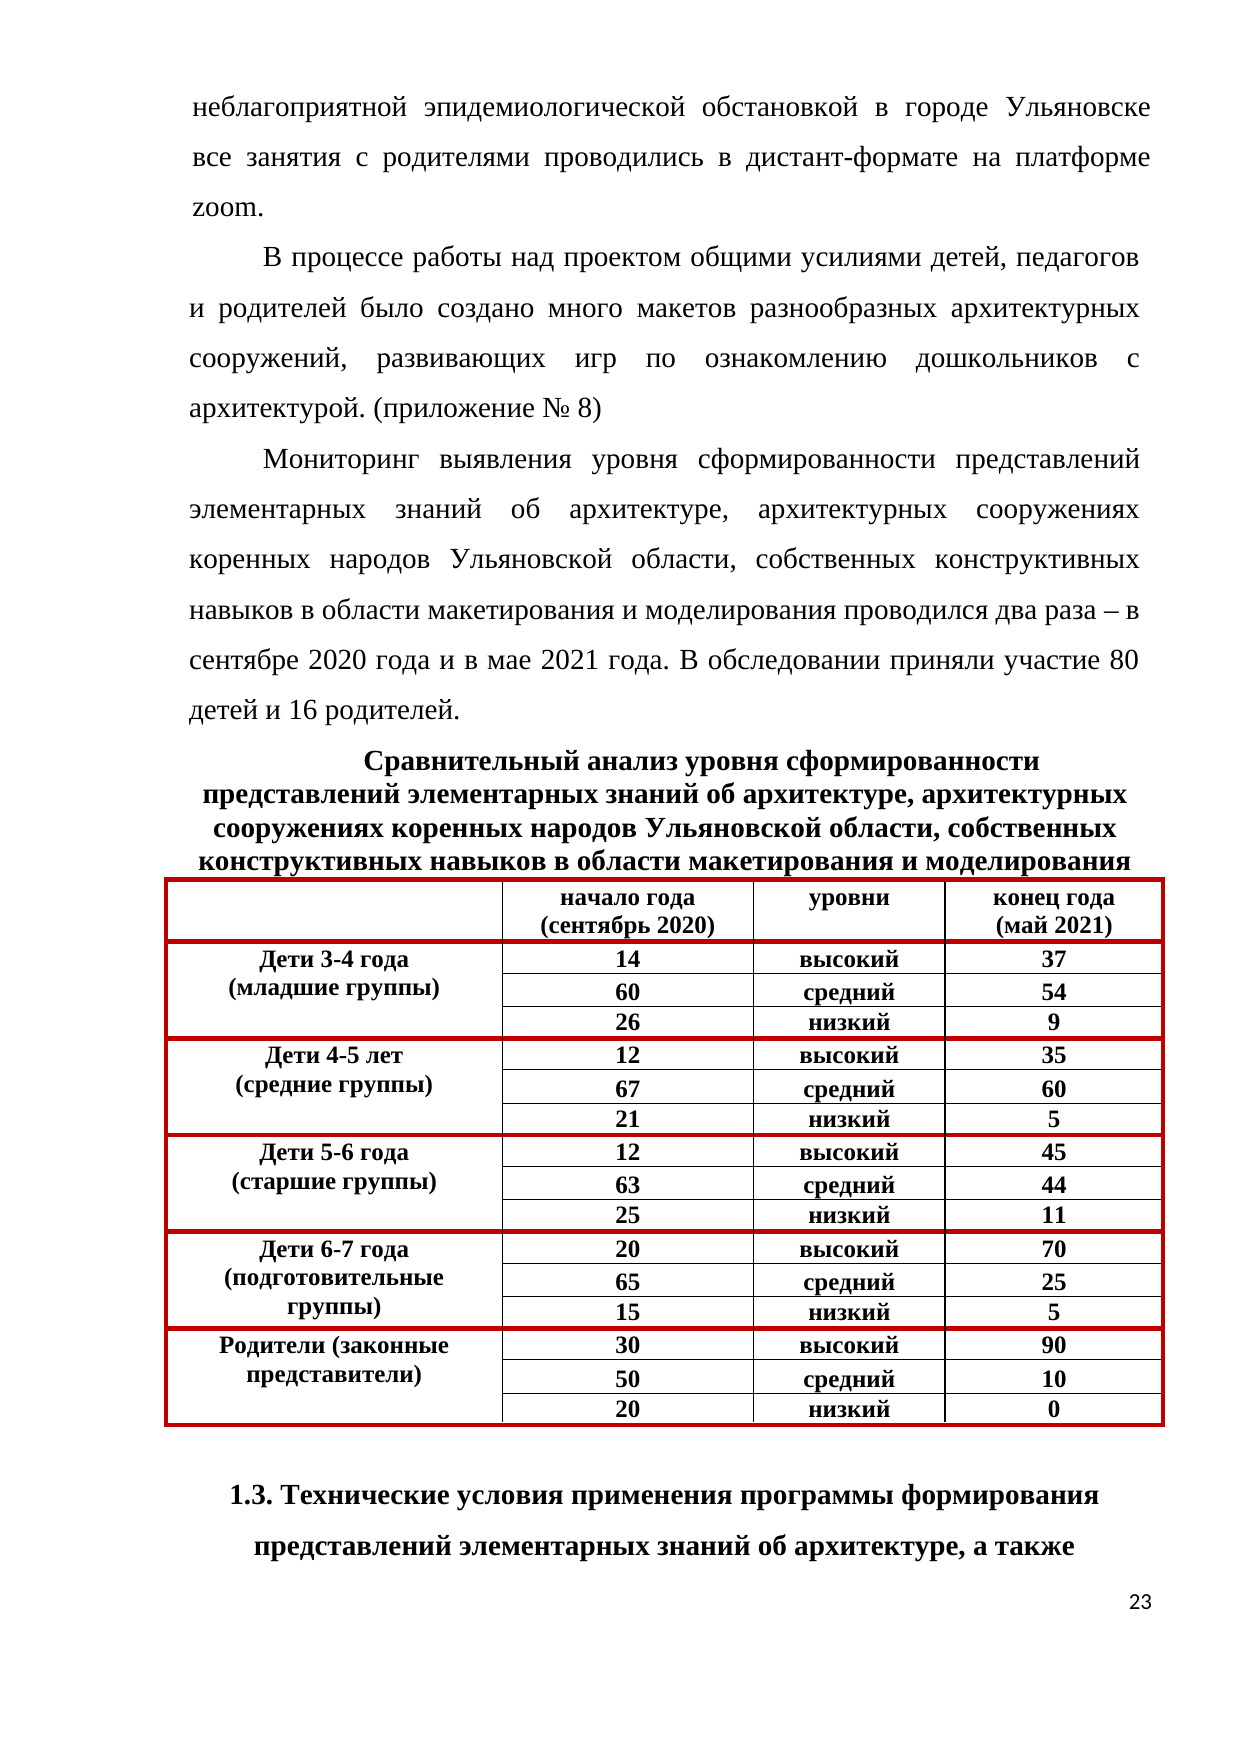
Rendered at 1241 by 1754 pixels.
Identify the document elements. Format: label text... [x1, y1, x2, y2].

table_cell средний [754, 1264, 944, 1296]
table_cell Дети 6-7 года (подготовительные группы) [168, 1234, 502, 1326]
table_cell Дети 5-6 года (старшие группы) [168, 1137, 502, 1229]
table_cell 65 [503, 1264, 753, 1296]
table_cell низкий [754, 1104, 944, 1132]
table_cell 60 [946, 1070, 1161, 1103]
table_cell 15 [503, 1297, 753, 1326]
text Мониторинг выявления уровня сформированности представлений элементарных знаний об архитектуре, архитектурных сооружениях коренных народов Ульяновской области, собственных конструктивных навыков в области макетирования и моделирования проводился два раза – в сентябре 2020 года и в мае 2021 года. В обследовании приняли участие 80 детей и 16 родителей. [189, 441, 1141, 726]
table_cell низкий [754, 1200, 944, 1229]
table_header уровни [754, 882, 944, 939]
table_header конец года (май 2021) [946, 882, 1161, 939]
table_cell 12 [503, 1041, 753, 1069]
table_cell средний [754, 974, 944, 1006]
table_cell 30 [503, 1331, 753, 1359]
table_cell высокий [754, 1137, 944, 1166]
table_cell средний [754, 1167, 944, 1199]
text В процессе работы над проектом общими усилиями детей, педагогов и родителей было создано много макетов разнообразных архитектурных сооружений, развивающих игр по ознакомлению дошкольников с архитектурой. (приложение № 8) [189, 239, 1141, 424]
table_cell низкий [754, 1297, 944, 1326]
table_cell 60 [503, 974, 753, 1006]
table_cell 10 [946, 1360, 1161, 1393]
table_header [168, 882, 502, 939]
table_cell 0 [946, 1394, 1161, 1422]
table_cell высокий [754, 1234, 944, 1262]
table_cell 50 [503, 1360, 753, 1393]
table_cell высокий [754, 1041, 944, 1069]
table_cell Дети 4-5 лет (средние группы) [168, 1041, 502, 1132]
table_cell 90 [946, 1331, 1161, 1359]
table_cell 5 [946, 1104, 1161, 1132]
table_cell 12 [503, 1137, 753, 1166]
table_cell средний [754, 1070, 944, 1103]
table_cell 26 [503, 1007, 753, 1036]
table_cell 54 [946, 974, 1161, 1006]
table_cell 25 [946, 1264, 1161, 1296]
table_cell 45 [946, 1137, 1161, 1166]
table_cell низкий [754, 1394, 944, 1422]
table_cell средний [754, 1360, 944, 1393]
text Сравнительный анализ уровня сформированности представлений элементарных знаний об архитектуре, архитектурных сооружениях коренных народов Ульяновской области, собственных конструктивных навыков в области макетирования и моделирования [189, 743, 1141, 877]
table_cell высокий [754, 1331, 944, 1359]
table_cell 67 [503, 1070, 753, 1103]
table_cell 21 [503, 1104, 753, 1132]
table_cell 70 [946, 1234, 1161, 1262]
table_cell 11 [946, 1200, 1161, 1229]
table_cell Родители (законные представители) [168, 1331, 502, 1422]
table_cell 25 [503, 1200, 753, 1229]
table_cell низкий [754, 1007, 944, 1036]
table_cell Дети 3-4 года (младшие группы) [168, 944, 502, 1036]
table_cell 9 [946, 1007, 1161, 1036]
table_cell 20 [503, 1234, 753, 1262]
table_cell 44 [946, 1167, 1161, 1199]
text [177, 1477, 1152, 1561]
table_header начало года (сентябрь 2020) [503, 882, 753, 939]
table_cell 14 [503, 944, 753, 972]
table_cell высокий [754, 944, 944, 972]
table_cell 5 [946, 1297, 1161, 1326]
table_cell 35 [946, 1041, 1161, 1069]
table_cell 20 [503, 1394, 753, 1422]
table_cell 63 [503, 1167, 753, 1199]
table_cell 37 [946, 944, 1161, 972]
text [192, 89, 1152, 223]
